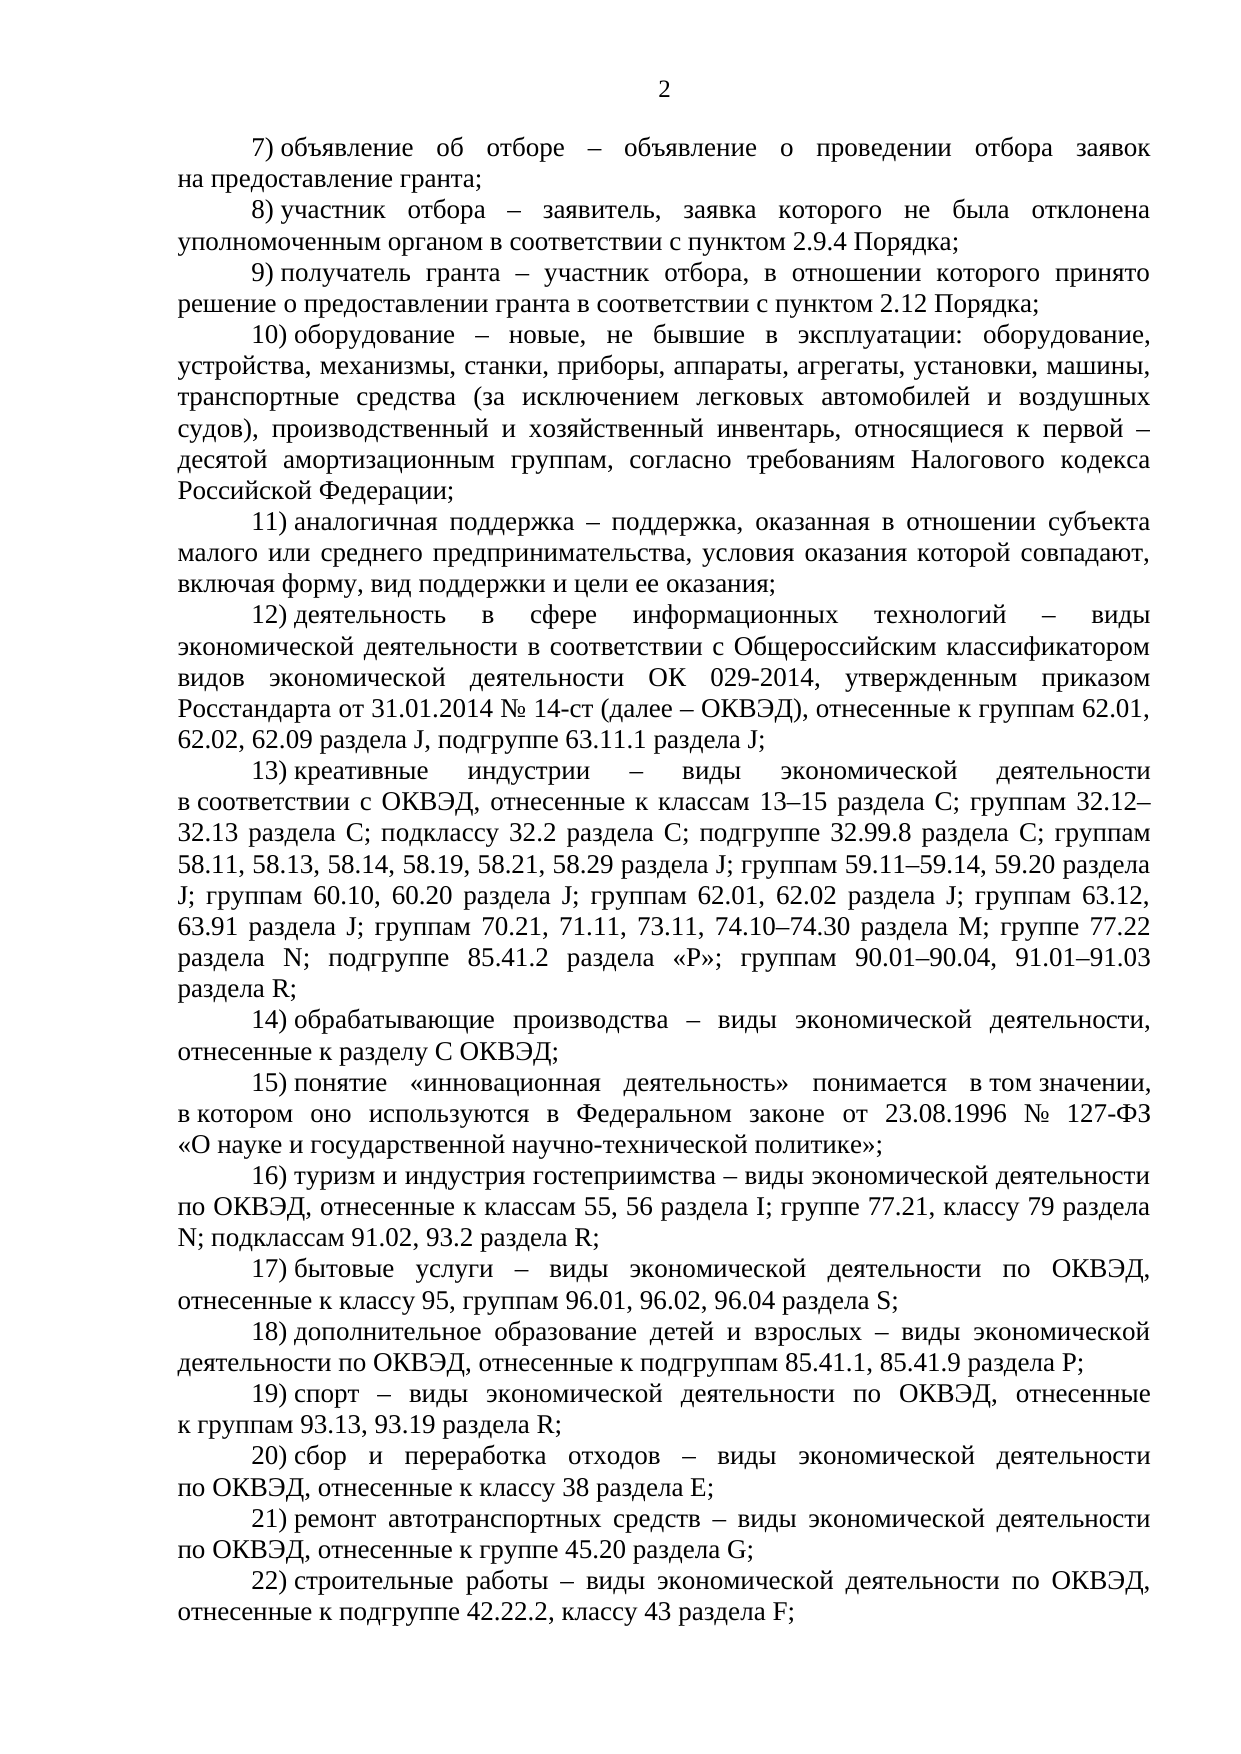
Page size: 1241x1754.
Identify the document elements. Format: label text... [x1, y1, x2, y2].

text 22) строительные работы – виды экономической деятельности по ОКВЭД, отнесенные к подгруппе 42.22.2, классу 43 раздела F; [177, 1564, 1152, 1626]
text 12) деятельность в сфере информационных технологий – виды экономической деятельности в соответствии с Общероссийским классификатором видов экономической деятельности ОК 029-2014, утвержденным приказом Росстандарта от 31.01.2014 № 14-ст (далее – ОКВЭД), отнесенные к группам 62.01, 62.02, 62.09 раздела J, подгруппе 63.11.1 раздела J; [177, 598, 1152, 754]
text 21) ремонт автотранспортных средств – виды экономической деятельности по ОКВЭД, отнесенные к группе 45.20 раздела G; [177, 1502, 1152, 1564]
text 17) бытовые услуги – виды экономической деятельности по ОКВЭД, отнесенные к классу 95, группам 96.01, 96.02, 96.04 раздела S; [177, 1253, 1152, 1315]
text 8) участник отбора – заявитель, заявка которого не была отклонена уполномоченным органом в соответствии с пунктом 2.9.4 Порядка; [177, 194, 1152, 256]
text 7) объявление об отборе – объявление о проведении отбора заявок на предоставление гранта; [177, 131, 1152, 194]
text 18) дополнительное образование детей и взрослых – виды экономической деятельности по ОКВЭД, отнесенные к подгруппам 85.41.1, 85.41.9 раздела Р; [177, 1315, 1152, 1377]
text 13) креативные индустрии – виды экономической деятельности в соответствии с ОКВЭД, отнесенные к классам 13–15 раздела С; группам 32.12–32.13 раздела С; подклассу 32.2 раздела С; подгруппе 32.99.8 раздела С; группам 58.11, 58.13, 58.14, 58.19, 58.21, 58.29 раздела J; группам 59.11–59.14, 59.20 раздела J; группам 60.10, 60.20 раздела J; группам 62.01, 62.02 раздела J; группам 63.12, 63.91 раздела J; группам 70.21, 71.11, 73.11, 74.10–74.30 раздела М; группе 77.22 раздела N; подгруппе 85.41.2 раздела «P»; группам 90.01–90.04, 91.01–91.03 раздела R; [177, 754, 1152, 1003]
text 19) спорт – виды экономической деятельности по ОКВЭД, отнесенные к группам 93.13, 93.19 раздела R; [177, 1377, 1152, 1439]
text 9) получатель гранта – участник отбора, в отношении которого принято решение о предоставлении гранта в соответствии с пунктом 2.12 Порядка; [177, 256, 1152, 318]
text 14) обрабатывающие производства – виды экономической деятельности, отнесенные к разделу С ОКВЭД; [177, 1003, 1152, 1066]
text 20) сбор и переработка отходов – виды экономической деятельности по ОКВЭД, отнесенные к классу 38 раздела Е; [177, 1439, 1152, 1502]
text 16) туризм и индустрия гостеприимства – виды экономической деятельности по ОКВЭД, отнесенные к классам 55, 56 раздела I; группе 77.21, классу 79 раздела N; подклассам 91.02, 93.2 раздела R; [177, 1159, 1152, 1253]
text 15) понятие «инновационная деятельность» понимается в том значении, в котором оно используются в Федеральном законе от 23.08.1996 № 127-ФЗ «О науке и государственной научно-технической политике»; [177, 1066, 1152, 1159]
text 10) оборудование – новые, не бывшие в эксплуатации: оборудование, устройства, механизмы, станки, приборы, аппараты, агрегаты, установки, машины, транспортные средства (за исключением легковых автомобилей и воздушных судов), производственный и хозяйственный инвентарь, относящиеся к первой – десятой амортизационным группам, согласно требованиям Налогового кодекса Российской Федерации; [177, 318, 1152, 505]
text 11) аналогичная поддержка – поддержка, оказанная в отношении субъекта малого или среднего предпринимательства, условия оказания которой совпадают, включая форму, вид поддержки и цели ее оказания; [177, 505, 1152, 598]
